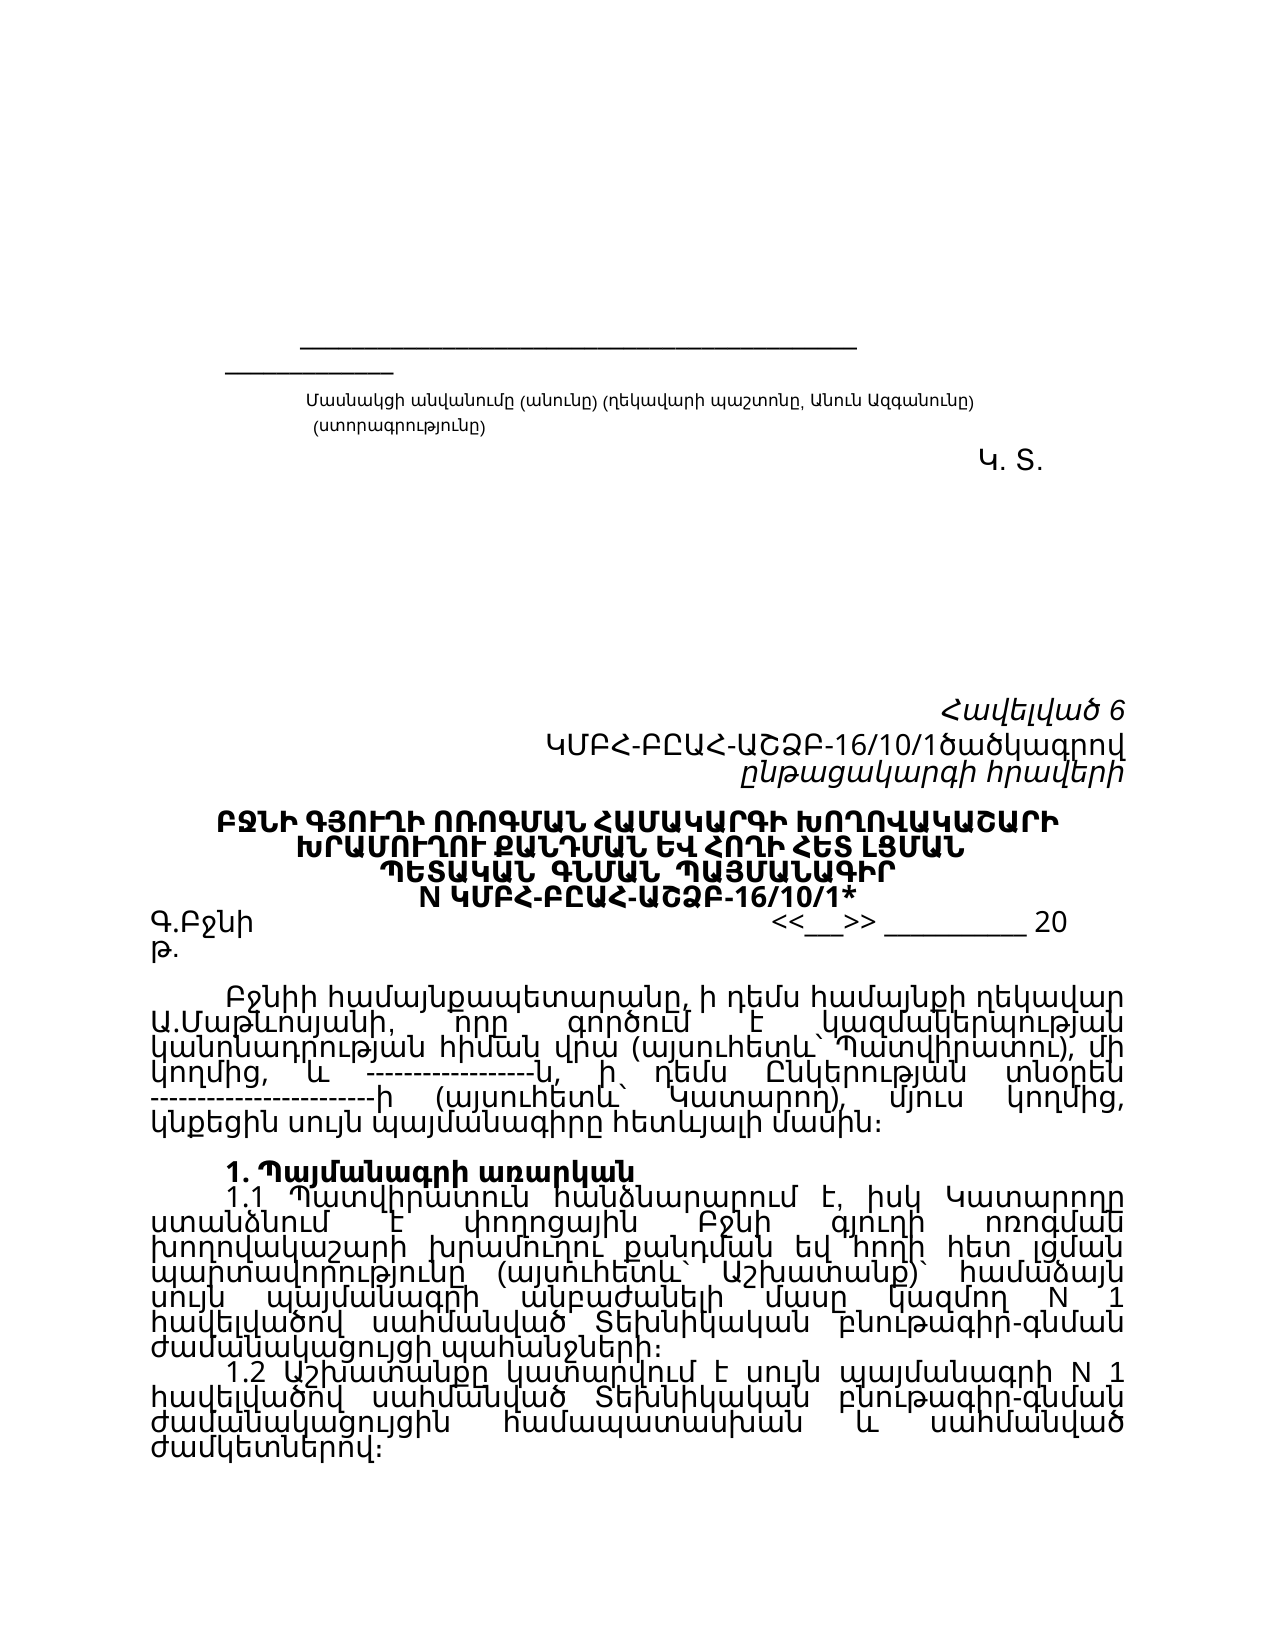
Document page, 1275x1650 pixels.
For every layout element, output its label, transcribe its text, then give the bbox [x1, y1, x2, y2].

text ընթացակարգի հրավերի [879, 762, 964, 787]
text Հավելված 6 [1049, 700, 1125, 725]
text ԿՄԲՀ-ԲԸԱՀ-ԱՇՁԲ-16/10/1ծածկագրով [150, 725, 1125, 762]
text N ԿՄԲՀ-ԲԸԱՀ-ԱՇՁԲ-16/10/1* [135, 887, 1125, 912]
text ___________________________________________ _____________ [225, 325, 1125, 375]
text Հավելված 6 [150, 700, 1005, 725]
text 1.1 Պատվիրատուն հանձնարարում է, իսկ Կատարողը ստանձնում է փողոցային Բջնի գյուղի ոռոգման խողովակաշարի խրամուղու քանդման եվ հողի հետ լցման պարտավորությունը (այսուհետև` Աշխատանք)` համաձայն սույն պայմանագրի անբաժանելի մասը կազմող N 1 հավելվածով սահմանված Տեխնիկական բնութագիր-գնման ժամանակացույցի պահանջների։ [150, 1187, 1125, 1362]
text ԲՋՆԻ ԳՅՈՒՂԻ ՈՌՈԳՄԱՆ ՀԱՄԱԿԱՐԳԻ ԽՈՂՈՎԱԿԱՇԱՐԻ ԽՐԱՄՈՒՂՈՒ ՔԱՆԴՄԱՆ ԵՎ ՀՈՂԻ ՀԵՏ ԼՑՄԱՆ [135, 812, 1125, 862]
text 1. Պայմանագրի առարկան [457, 1162, 582, 1187]
text Մասնակցի անվանումը (անունը) (ղեկավարի պաշտոնը, Անուն Ազգանունը) (ստորագրությունը) [150, 400, 1125, 450]
text ընթացակարգի հրավերի [1065, 762, 1111, 787]
text ընթացակարգի հրավերի [150, 762, 886, 787]
text 1. Պայմանագրի առարկան [150, 1162, 452, 1187]
text 1.2 Աշխատանքը կատարվում է սույն պայմանագրի N 1 հավելվածով սահմանված Տեխնիկական բնութագիր-գնման ժամանակացույցին համապատասխան և սահմանված ժամկետներով։ [150, 1362, 1125, 1462]
text Բջնիի համայնքապետարանը, ի դեմս համայնքի ղեկավար Ա.Մաթևոսյանի, որը գործում է կազմակերպության կանոնադրության հիման վրա (այսուհետև՝ Պատվիրատու), մի կողմից, և ------------------ն, ի դեմս Ընկերության տնօրեն ------------------------ի (այսուհետև՝ Կատարող), մյուս կողմից, կնքեցին սույն պայմանագիրը հետևյալի մասին։ [150, 987, 1125, 1137]
text Կ. Տ. [150, 450, 1125, 475]
text Գ.Բջնի <<___>> ___________ 20 թ. [150, 912, 1125, 962]
text ընթացակարգի հրավերի [962, 762, 1066, 787]
text 1. Պայմանագրի առարկան [577, 1162, 1125, 1187]
text ՊԵՏԱԿԱՆ ԳՆՄԱՆ ՊԱՅՄԱՆԱԳԻՐ [135, 862, 1125, 887]
text Հավելված 6 [1004, 700, 1050, 725]
